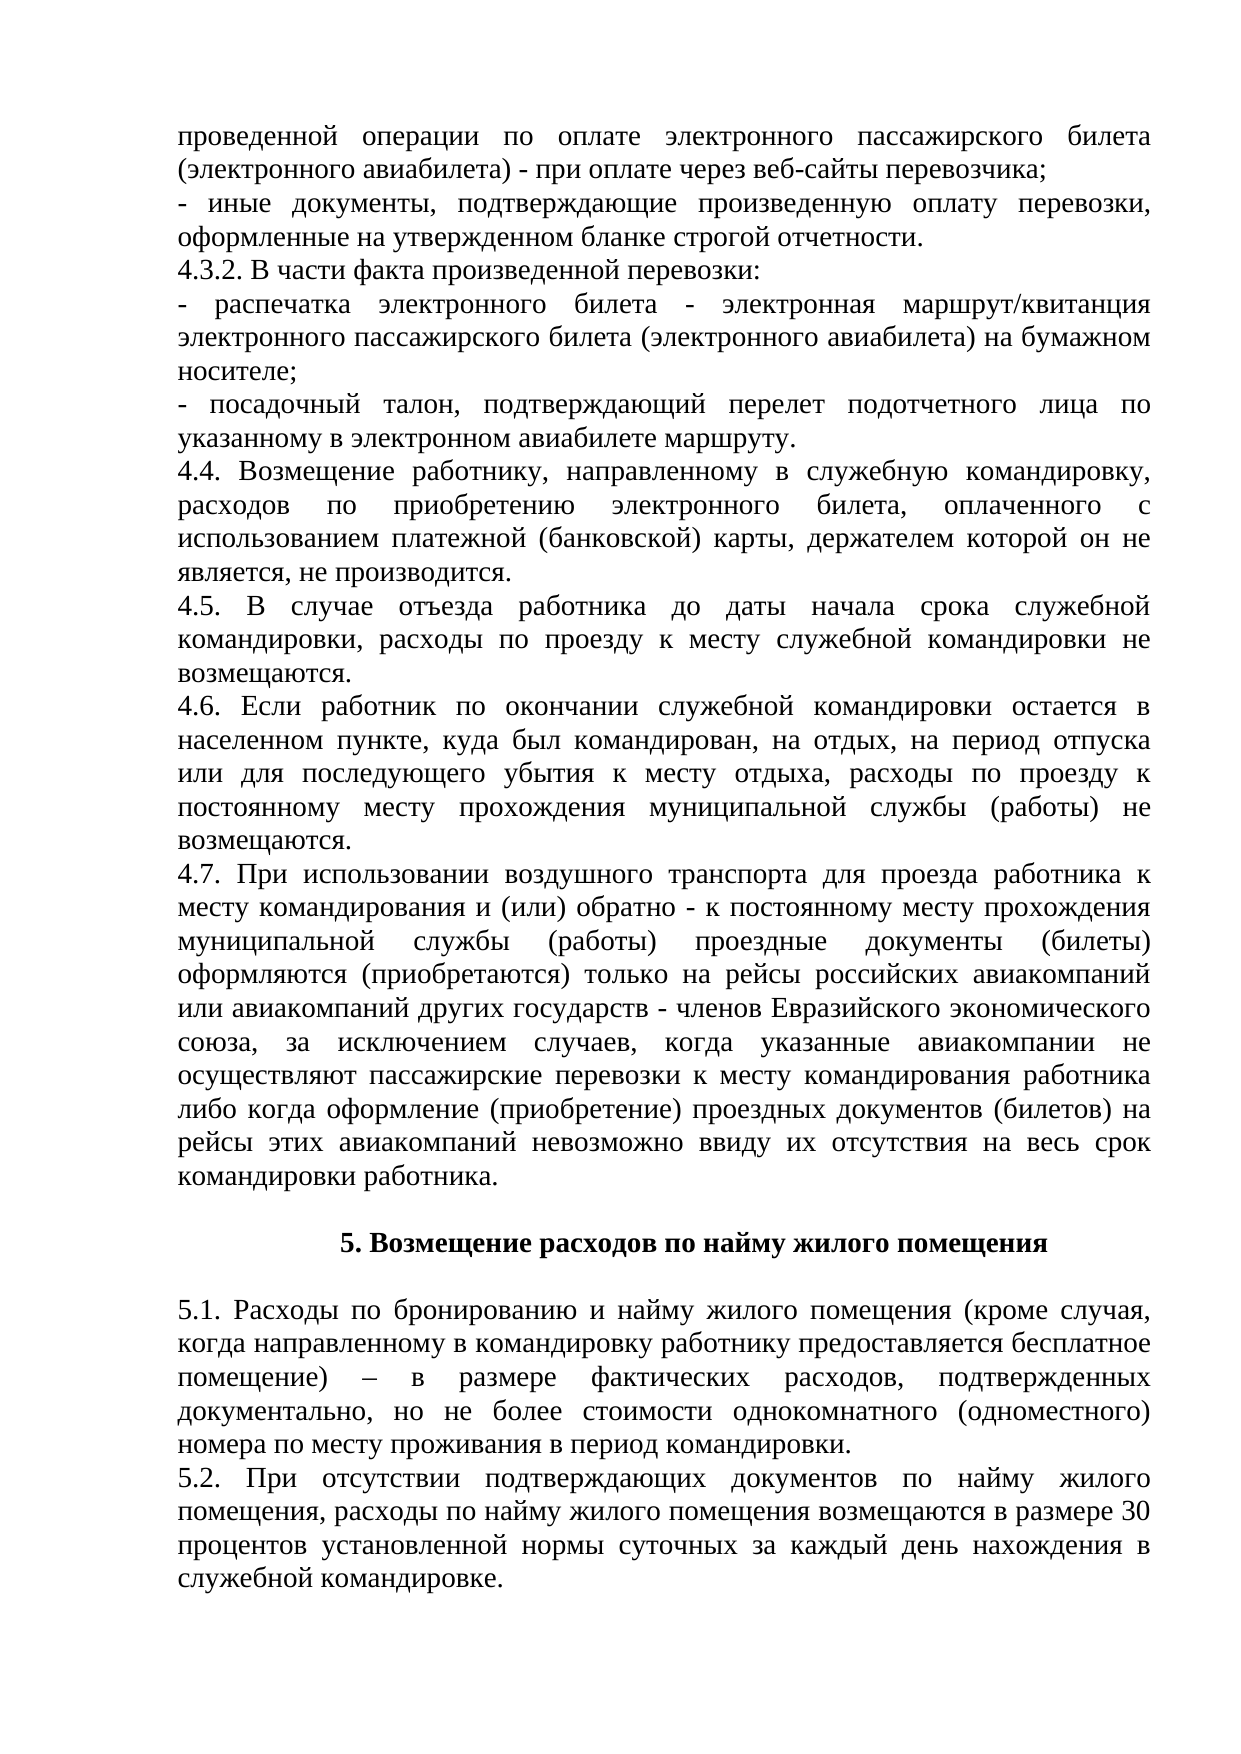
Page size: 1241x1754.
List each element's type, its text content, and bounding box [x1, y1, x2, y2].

text - посадочный талон, подтверждающий перелет подотчетного лица по указанному в электронном авиабилете маршруту. [177, 386, 1152, 453]
text 4.4. Возмещение работнику, направленному в служебную командировку, расходов по приобретению электронного билета, оплаченного с использованием платежной (банковской) карты, держателем которой он не является, не производится. [177, 453, 1152, 588]
text 5.1. Расходы по бронированию и найму жилого помещения (кроме случая, когда направленному в командировку работнику предоставляется бесплатное помещение) – в размере фактических расходов, подтвержденных документально, но не более стоимости однокомнатного (одноместного) номера по месту проживания в период командировки. [177, 1292, 1152, 1460]
text 5. Возмещение расходов по найму жилого помещения [177, 1225, 1152, 1258]
text - распечатка электронного билета - электронная маршрут/квитанция электронного пассажирского билета (электронного авиабилета) на бумажном носителе; [177, 286, 1152, 386]
text 4.3.2. В части факта произведенной перевозки: [177, 252, 1152, 286]
text 4.5. В случае отъезда работника до даты начала срока служебной командировки, расходы по проезду к месту служебной командировки не возмещаются. [177, 588, 1152, 688]
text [177, 118, 1152, 185]
text 4.7. При использовании воздушного транспорта для проезда работника к месту командирования и (или) обратно - к постоянному месту прохождения муниципальной службы (работы) проездные документы (билеты) оформляются (приобретаются) только на рейсы российских авиакомпаний или авиакомпаний других государств - членов Евразийского экономического союза, за исключением случаев, когда указанные авиакомпании не осуществляют пассажирские перевозки к месту командирования работника либо когда оформление (приобретение) проездных документов (билетов) на рейсы этих авиакомпаний невозможно ввиду их отсутствия на весь срок командировки работника. [177, 856, 1152, 1191]
text 4.6. Если работник по окончании служебной командировки остается в населенном пункте, куда был командирован, на отдых, на период отпуска или для последующего убытия к месту отдыха, расходы по проезду к постоянному месту прохождения муниципальной службы (работы) не возмещаются. [177, 688, 1152, 856]
text - иные документы, подтверждающие произведенную оплату перевозки, оформленные на утвержденном бланке строгой отчетности. [177, 185, 1152, 252]
text 5.2. При отсутствии подтверждающих документов по найму жилого помещения, расходы по найму жилого помещения возмещаются в размере 30 процентов установленной нормы суточных за каждый день нахождения в служебной командировке. [177, 1460, 1152, 1594]
